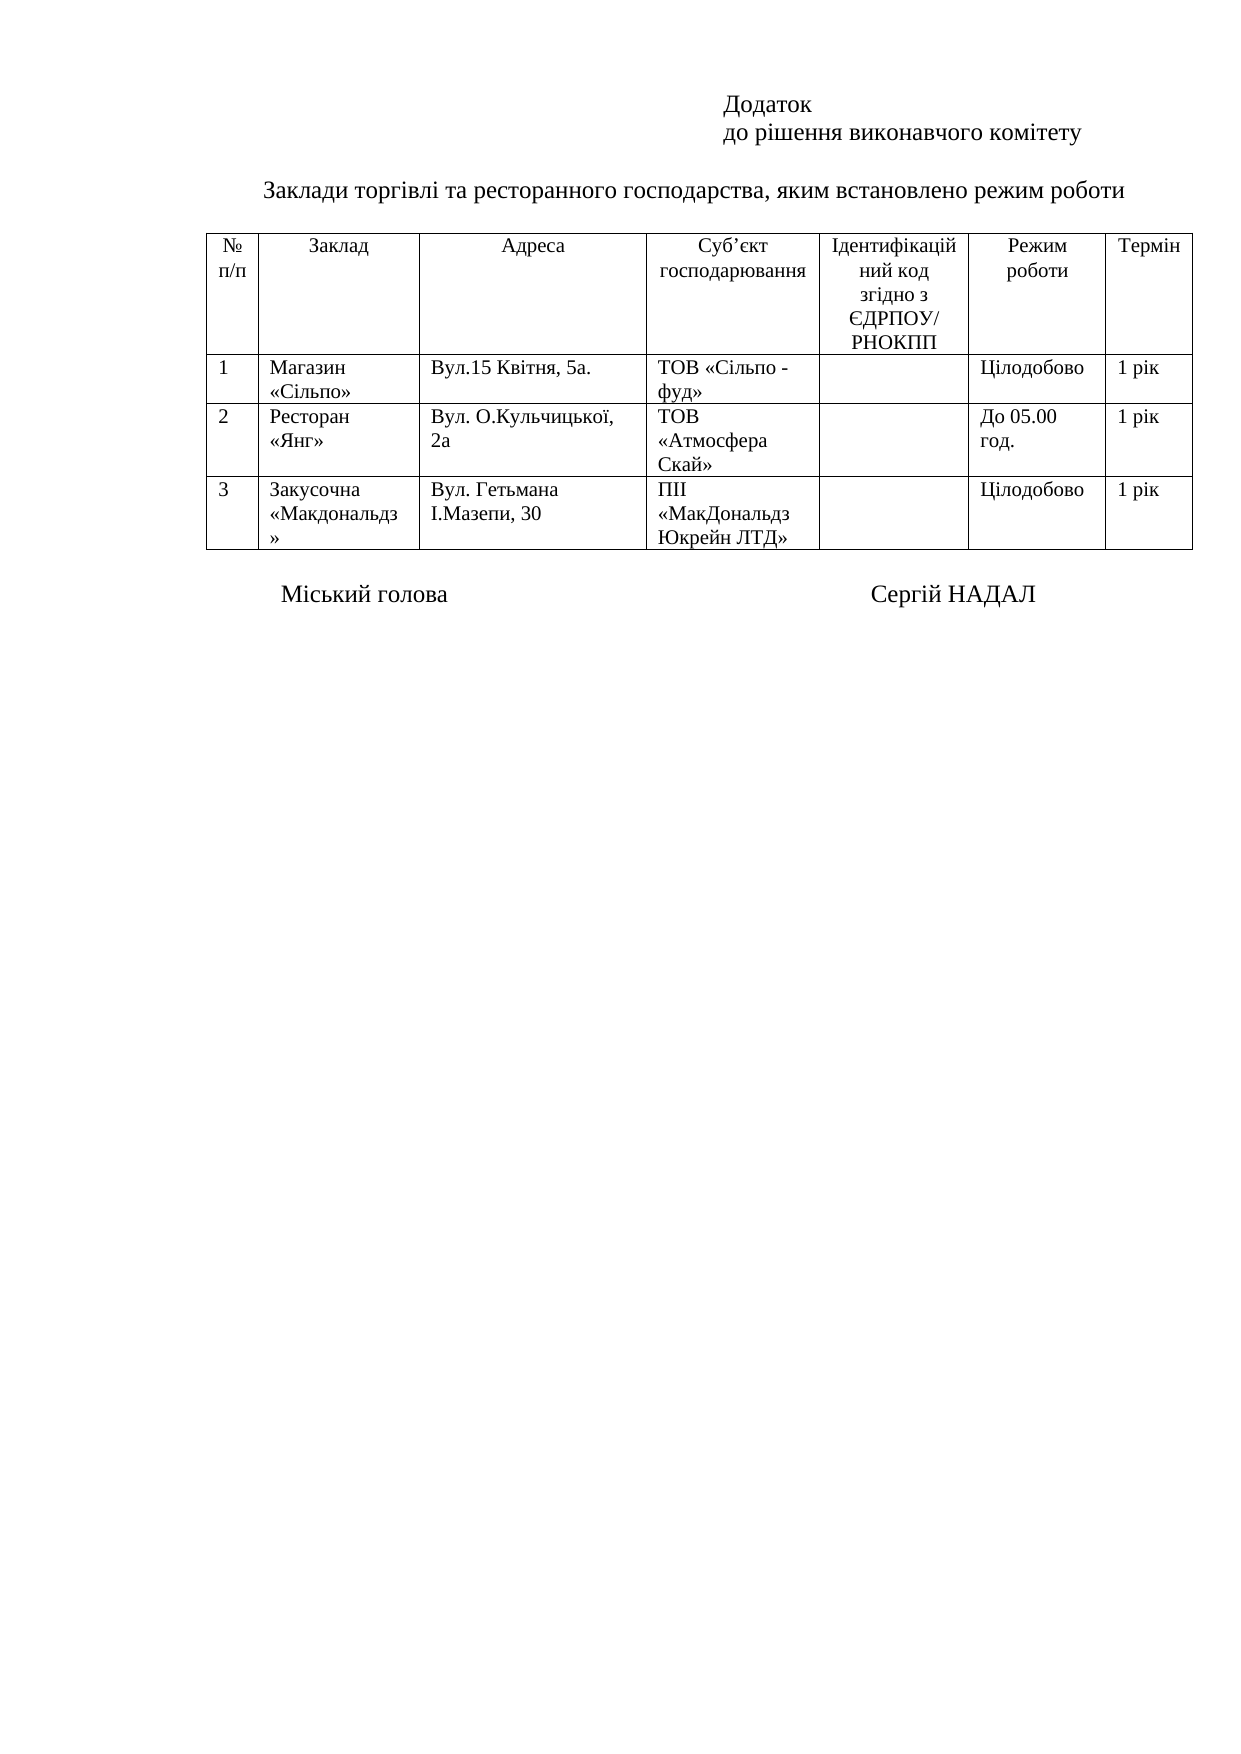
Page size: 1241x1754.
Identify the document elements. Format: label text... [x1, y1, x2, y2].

text Додаток [207, 89, 1181, 117]
table_cell Вул. Гетьмана І.Мазепи, 30 [420, 477, 646, 549]
table_cell 2 [207, 404, 258, 476]
table_header Адреса [420, 234, 646, 354]
table_header Термін [1106, 234, 1192, 354]
table_cell 1 рік [1106, 477, 1192, 549]
table_cell 1 рік [1106, 355, 1192, 403]
text Заклади торгівлі та ресторанного господарства, яким встановлено режим роботи [207, 175, 1181, 204]
table_header Заклад [259, 234, 419, 354]
table_cell [820, 404, 968, 476]
table_cell Закусочна «Макдональдз» [259, 477, 419, 549]
table_cell Магазин «Сільпо» [259, 355, 419, 403]
table_header Режим роботи [969, 234, 1105, 354]
table_cell ТОВ «Сільпо - фуд» [647, 355, 819, 403]
table_header Ідентифікацій ний код згідно з ЄДРПОУ/ РНОКПП [820, 234, 968, 354]
table_cell 3 [207, 477, 258, 549]
table_header № п/п [207, 234, 258, 354]
table_cell Вул.15 Квітня, 5а. [420, 355, 646, 403]
table_cell 1 [207, 355, 258, 403]
text до рішення виконавчого комітету [207, 117, 1181, 146]
table_cell [820, 477, 968, 549]
table_cell Ресторан «Янг» [259, 404, 419, 476]
text Міський голова Сергій НАДАЛ [207, 579, 1181, 608]
table_cell До 05.00 год. [969, 404, 1105, 476]
table_cell [820, 355, 968, 403]
table_cell ТОВ «Атмосфера Скай» [647, 404, 819, 476]
table_cell Цілодобово [969, 477, 1105, 549]
table_cell 1 рік [1106, 404, 1192, 476]
table_header Суб’єкт господарювання [647, 234, 819, 354]
table_cell Вул. О.Кульчицької, 2а [420, 404, 646, 476]
table_cell ПІІ «МакДональдз Юкрейн ЛТД» [647, 477, 819, 549]
table_cell Цілодобово [969, 355, 1105, 403]
